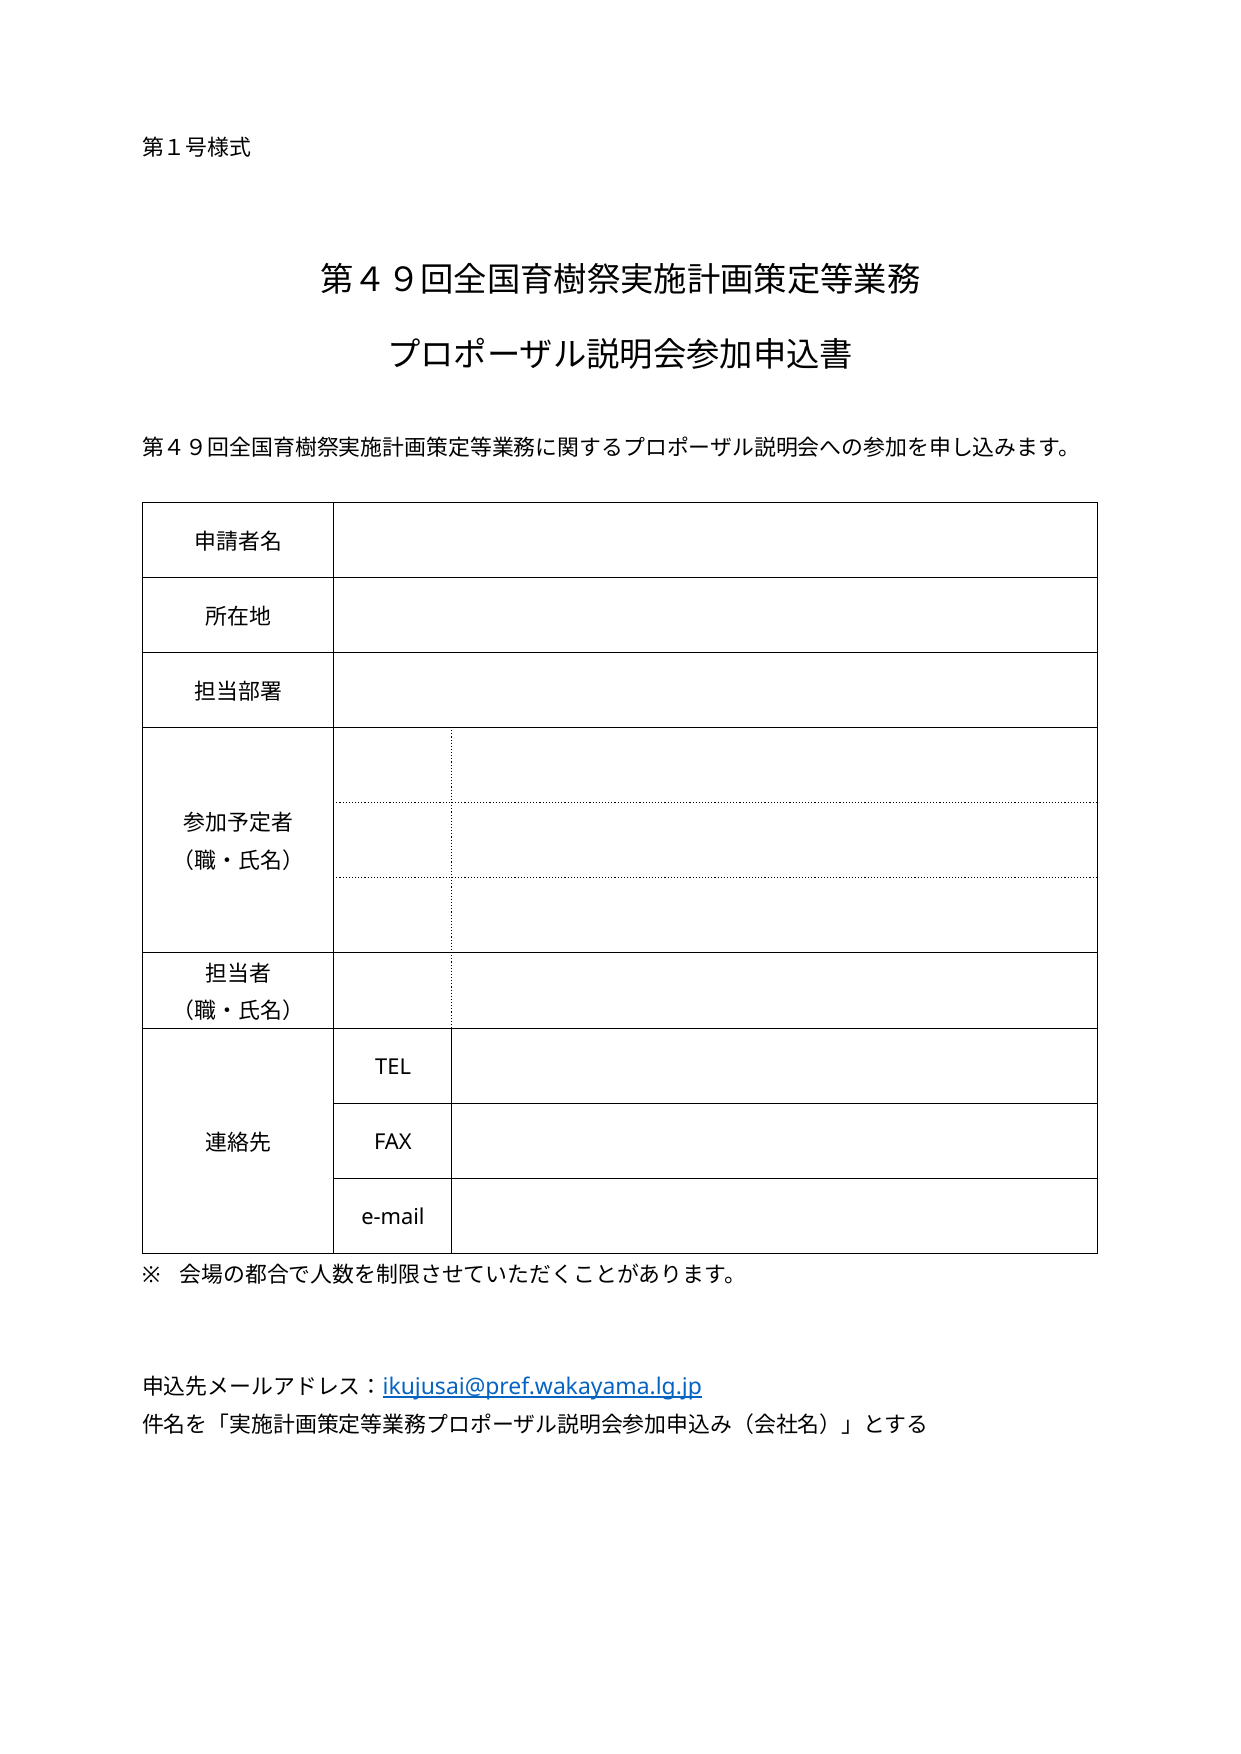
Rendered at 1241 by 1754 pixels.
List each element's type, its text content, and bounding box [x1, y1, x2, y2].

text 件名を「実施計画策定等業務プロポーザル説明会参加申込み（会社名）」とする [142, 1404, 1098, 1442]
list 会場の都合で人数を制限させていただくことがあります。 [142, 1254, 1098, 1292]
table_cell e-mail [334, 1179, 451, 1253]
text 申込先メールアドレス：ikujusai@pref.wakayama.lg.jp [142, 1367, 1098, 1404]
text プロポーザル説明会参加申込書 [142, 314, 1098, 389]
table_cell TEL [334, 1029, 451, 1103]
table_cell 連絡先 [143, 1029, 333, 1253]
table_cell [334, 877, 452, 952]
table_cell 担当者 （職・氏名） [143, 953, 333, 1028]
table_cell FAX [334, 1104, 451, 1178]
table_cell 参加予定者 （職・氏名） [143, 728, 333, 952]
table_cell [452, 953, 1097, 1028]
table_cell [452, 1104, 1097, 1178]
table_cell [334, 578, 1097, 652]
text 第４９回全国育樹祭実施計画策定等業務に関するプロポーザル説明会への参加を申し込みます。 [142, 427, 1098, 464]
table_header [334, 503, 1097, 577]
table_cell [452, 1179, 1097, 1253]
table_cell [452, 728, 1097, 802]
table_cell [452, 877, 1097, 952]
table_cell [452, 1029, 1097, 1103]
table_cell 担当部署 [143, 653, 333, 727]
text 第４９回全国育樹祭実施計画策定等業務 [142, 239, 1098, 314]
table_cell [334, 953, 452, 1028]
table_cell [334, 653, 1097, 727]
table_header 申請者名 [143, 503, 333, 577]
table_cell [334, 802, 452, 877]
table_cell [334, 728, 452, 802]
table_cell [452, 802, 1097, 877]
text 第１号様式 [142, 127, 1098, 164]
table_cell 所在地 [143, 578, 333, 652]
